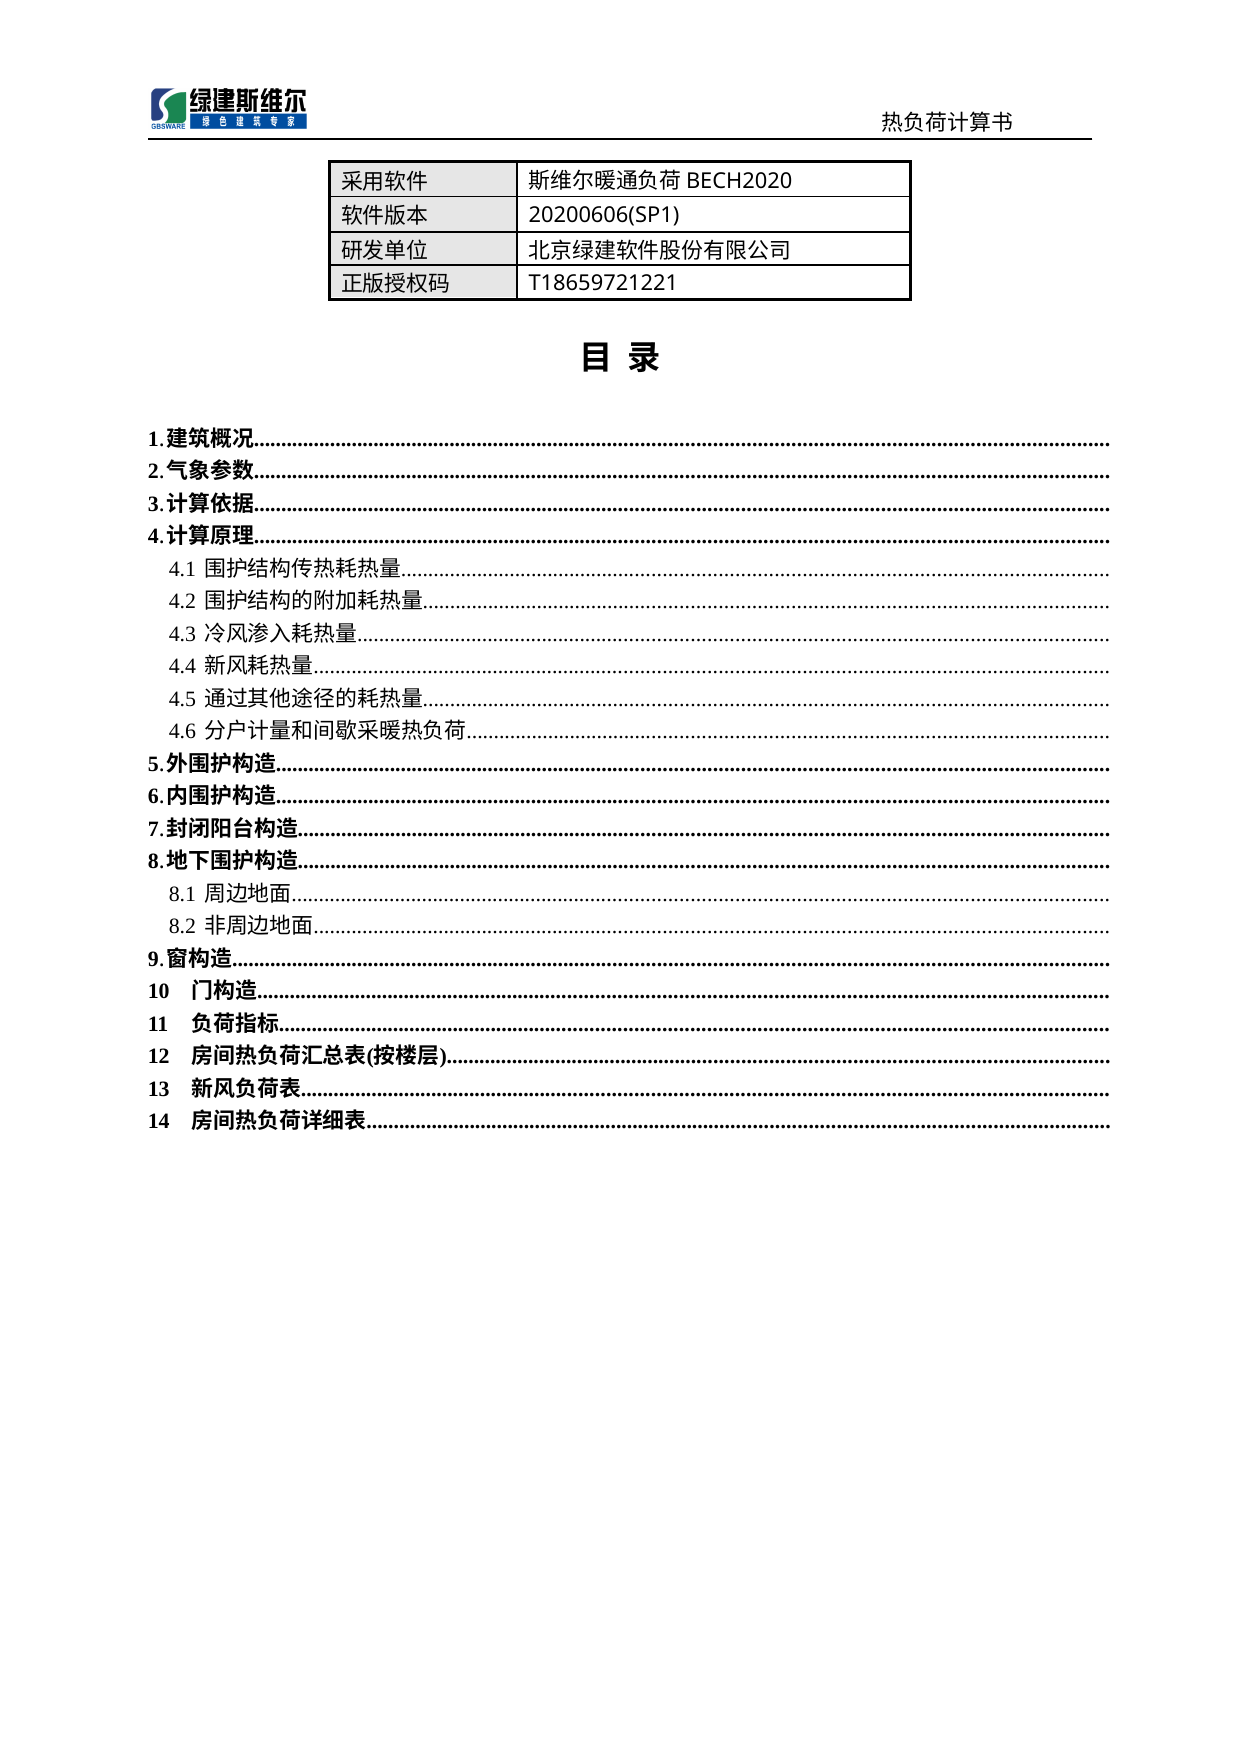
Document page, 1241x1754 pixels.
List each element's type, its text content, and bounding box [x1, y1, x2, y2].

table_header 斯维尔暖通负荷BECH2020 [518, 163, 909, 196]
picture [147, 88, 308, 130]
table_cell 研发单位 [331, 233, 516, 264]
text 13 新风负荷表 5 [148, 1070, 1092, 1103]
text 4.5 通过其他途径的耗热量 3 [168, 680, 1092, 713]
text 10 门构造 5 [148, 973, 1092, 1005]
text 9 窗构造 4 [148, 940, 1092, 973]
text 4.6 分户计量和间歇采暖热负荷 3 [168, 713, 1092, 745]
table_cell 20200606(SP1) [518, 197, 909, 231]
text 3 计算依据 1 [148, 485, 1092, 518]
text 目 录 [148, 160, 1092, 388]
table_header 采用软件 [331, 163, 516, 196]
text 4.1 围护结构传热耗热量 1 [168, 550, 1092, 583]
text 8 地下围护构造 4 [148, 843, 1092, 875]
text 1 建筑概况 1 [148, 420, 1092, 453]
text 5 外围护构造 4 [148, 745, 1092, 778]
text 4 计算原理 1 [148, 518, 1092, 550]
text 4.3 冷风渗入耗热量 2 [168, 615, 1092, 648]
table_cell 软件版本 [331, 197, 516, 231]
text 4.4 新风耗热量 3 [168, 648, 1092, 680]
text 7 封闭阳台构造 4 [148, 810, 1092, 843]
text 14 房间热负荷详细表 6 [148, 1103, 1092, 1135]
text 11 负荷指标 5 [148, 1005, 1092, 1038]
text 2 气象参数 1 [148, 453, 1092, 485]
table_cell 正版授权码 [331, 266, 516, 297]
text 4.2 围护结构的附加耗热量 2 [168, 583, 1092, 615]
text 8.2 非周边地面 4 [168, 908, 1092, 940]
text 12 房间热负荷汇总表(按楼层) 5 [148, 1038, 1092, 1070]
table_cell 北京绿建软件股份有限公司 [518, 233, 909, 264]
text 6 内围护构造 4 [148, 778, 1092, 810]
table_cell T18659721221 [518, 266, 909, 297]
text 8.1 周边地面 4 [168, 875, 1092, 908]
